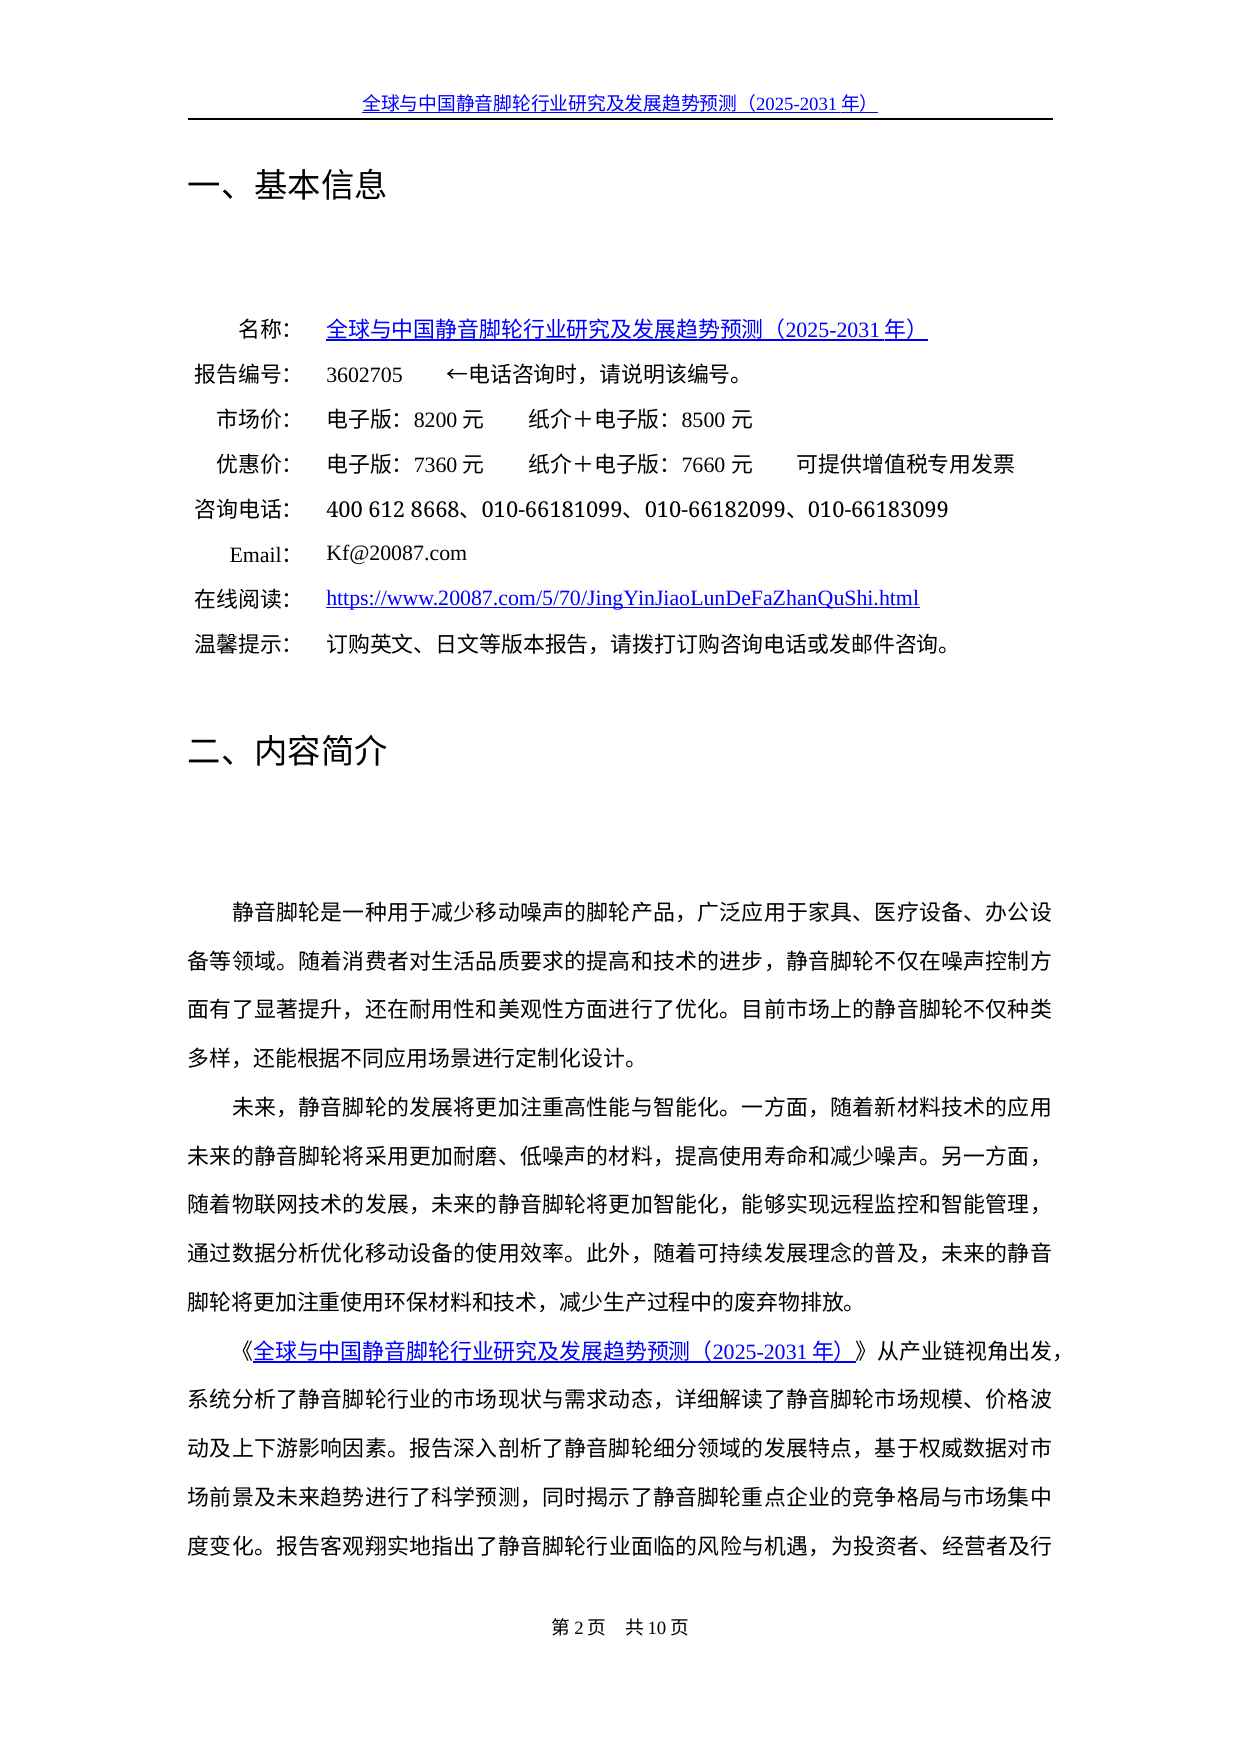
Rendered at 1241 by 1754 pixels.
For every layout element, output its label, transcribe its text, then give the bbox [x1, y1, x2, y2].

table_cell [315, 582, 1073, 627]
table_cell 400 612 8668、010-66181099、010-66182099、010-66183099 [315, 492, 1073, 537]
table_cell Kf@20087.com [315, 537, 1073, 582]
table_cell 在线阅读： [167, 582, 315, 627]
table_cell 电子版：8200 元 纸介＋电子版：8500 元 [315, 402, 1073, 447]
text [187, 894, 1053, 1561]
table_cell 优惠价： [167, 447, 315, 492]
title 一、基本信息 [187, 150, 1053, 215]
table_cell 咨询电话： [167, 492, 315, 537]
table_cell 温馨提示： [167, 627, 315, 672]
table_cell 市场价： [167, 402, 315, 447]
title 二、内容简介 [187, 717, 1053, 782]
table_cell 电子版：7360 元 纸介＋电子版：7660 元 可提供增值税专用发票 [315, 447, 1073, 492]
table_header 全球与中国静音脚轮行业研究及发展趋势预测（2025-2031年） [315, 312, 1073, 357]
table_cell 3602705 ←电话咨询时，请说明该编号。 [315, 357, 1073, 402]
table_cell 订购英文、日文等版本报告，请拨打订购咨询电话或发邮件咨询。 [315, 627, 1073, 672]
table_cell 报告编号： [167, 357, 315, 402]
table_header 名称： [167, 312, 315, 357]
table_cell Email： [167, 537, 315, 582]
